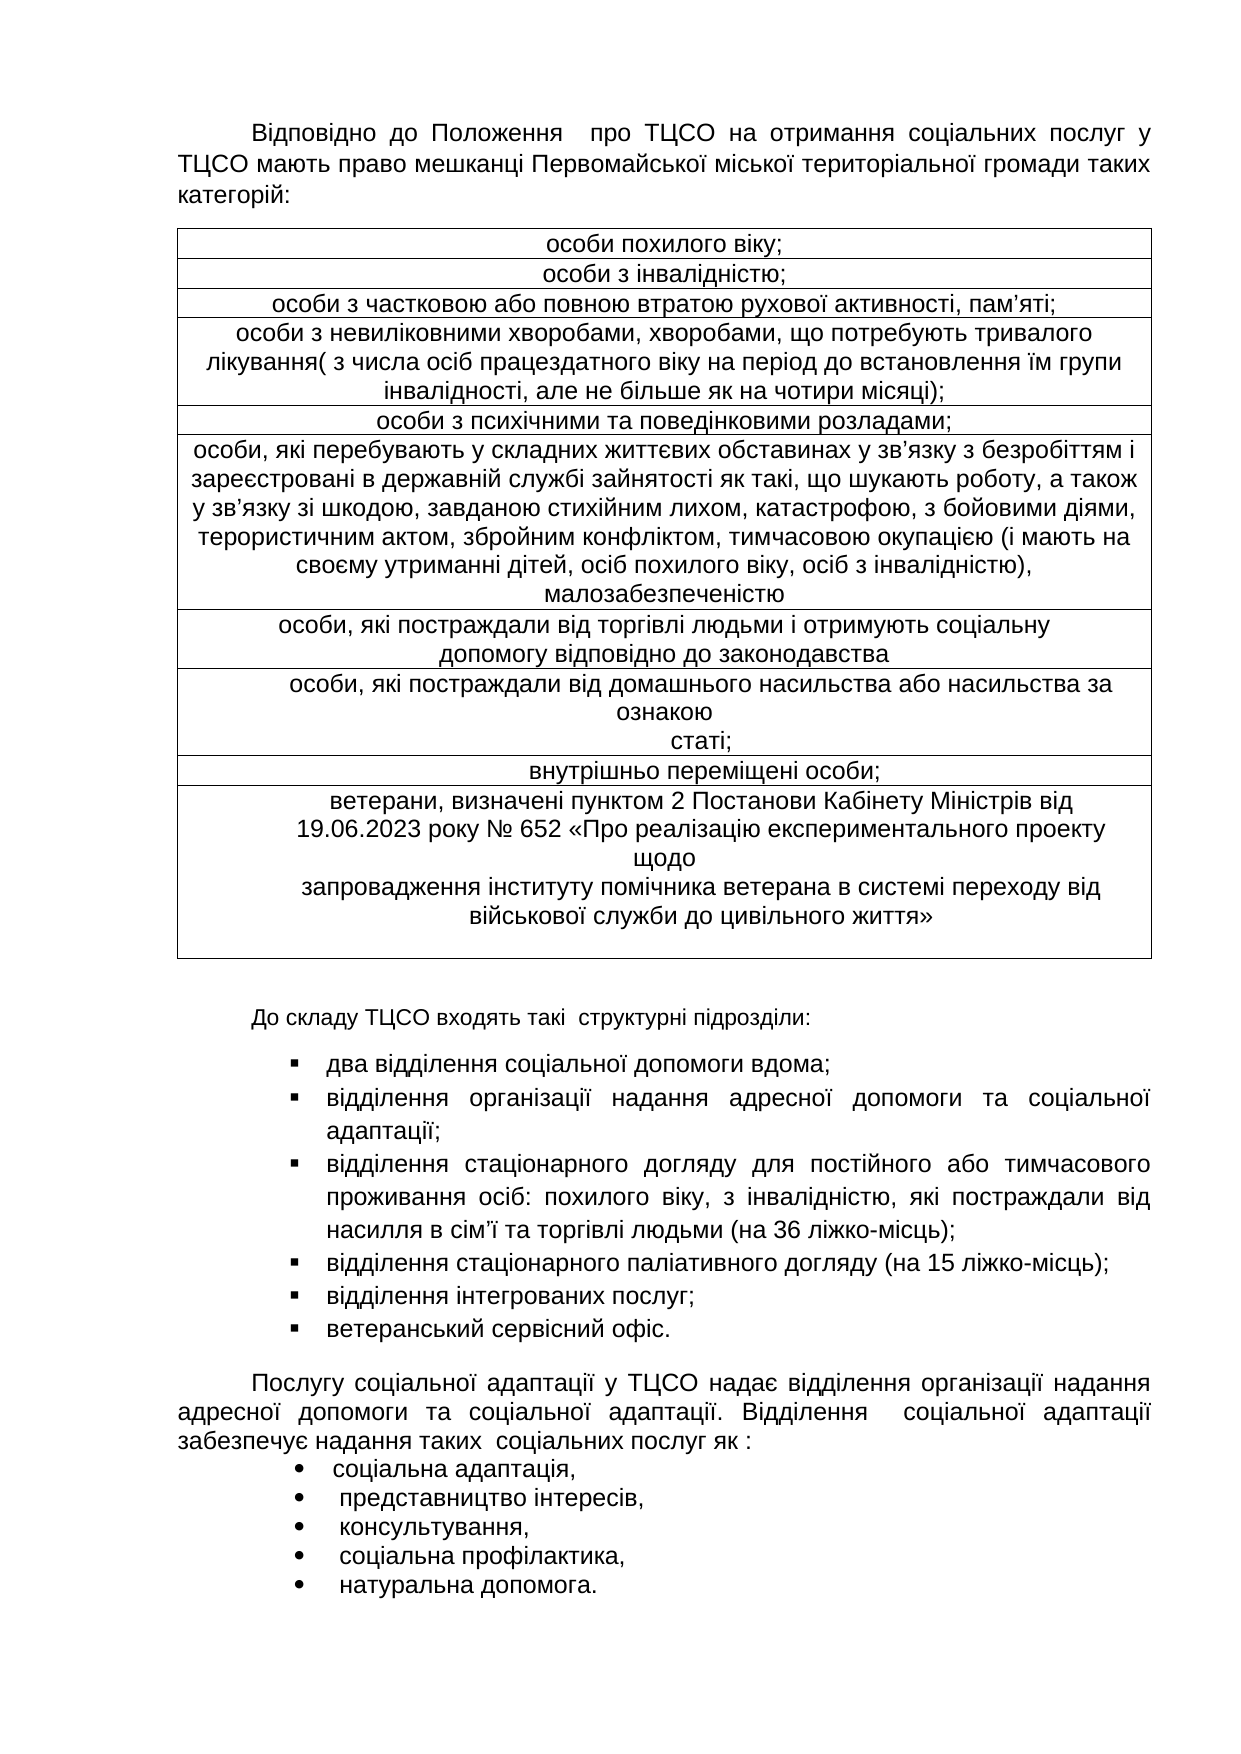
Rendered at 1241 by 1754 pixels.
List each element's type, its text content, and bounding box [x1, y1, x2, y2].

table_cell особи з частковою або повною втратою рухової активності, пам’яті; [178, 289, 1151, 317]
table_cell особи, які постраждали від торгівлі людьми і отримують соціальну допомогу відповідно до законодавства [178, 610, 1151, 668]
list відділення інтегрованих послуг; [288, 1281, 1152, 1310]
list представництво інтересів, [295, 1483, 1152, 1512]
table_cell ветерани, визначені пунктом 2 Постанови Кабінету Міністрів від 19.06.2023 року № 652 «Про реалізацію експериментального проекту щодо запровадження інституту помічника ветерана в системі переходу від військової служби до цивільного життя» [178, 786, 1151, 958]
table_cell особи, які постраждали від домашнього насильства або насильства за ознакою статі; [178, 669, 1151, 755]
table_header особи похилого віку; [178, 229, 1151, 258]
table_cell особи з інвалідністю; [178, 259, 1151, 287]
text Послугу соціальної адаптації у ТЦСО надає відділення організації надання адресної допомоги та соціальної адаптації. Відділення соціальної адаптації забезпечує надання таких соціальних послуг як : [177, 1368, 1152, 1454]
list відділення організації надання адресної допомоги та соціальної адаптації; [288, 1083, 1152, 1144]
list натуральна допомога. [295, 1570, 1152, 1599]
list консультування, [295, 1512, 1152, 1541]
table_cell внутрішньо переміщені особи; [178, 756, 1151, 785]
text До складу ТЦСО входять такі структурні підрозділи: [177, 1004, 1152, 1031]
table_cell особи з невиліковними хворобами, хворобами, що потребують тривалого лікування( з числа осіб працездатного віку на період до встановлення їм групи інвалідності, але не більше як на чотири місяці); [178, 318, 1151, 404]
text Відповідно до Положення про ТЦСО на отримання соціальних послуг у ТЦСО мають право мешканці Первомайської міської територіальної громади таких категорій: [177, 118, 1152, 209]
list соціальна профілактика, [295, 1541, 1152, 1570]
list соціальна адаптація, [295, 1454, 1152, 1483]
list два відділення соціальної допомоги вдома; [288, 1049, 1152, 1078]
list ветеранський сервісний офіс. [288, 1314, 1152, 1343]
table_cell особи з психічними та поведінковими розладами; [178, 406, 1151, 434]
list відділення стаціонарного догляду для постійного або тимчасового проживання осіб: похилого віку, з інвалідністю, які постраждали від насилля в сім’ї та торгівлі людьми (на 36 ліжко-місць); [288, 1149, 1152, 1244]
list відділення стаціонарного паліативного догляду (на 15 ліжко-місць); [288, 1248, 1152, 1277]
table_cell особи, які перебувають у складних життєвих обставинах у зв’язку з безробіттям і зареєстровані в державній службі зайнятості як такі, що шукають роботу, а також у зв’язку зі шкодою, завданою стихійним лихом, катастрофою, з бойовими діями, терористичним актом, збройним конфліктом, тимчасовою окупацією (і мають на своєму утриманні дітей, осіб похилого віку, осіб з інвалідністю), малозабезпеченістю [178, 435, 1151, 609]
